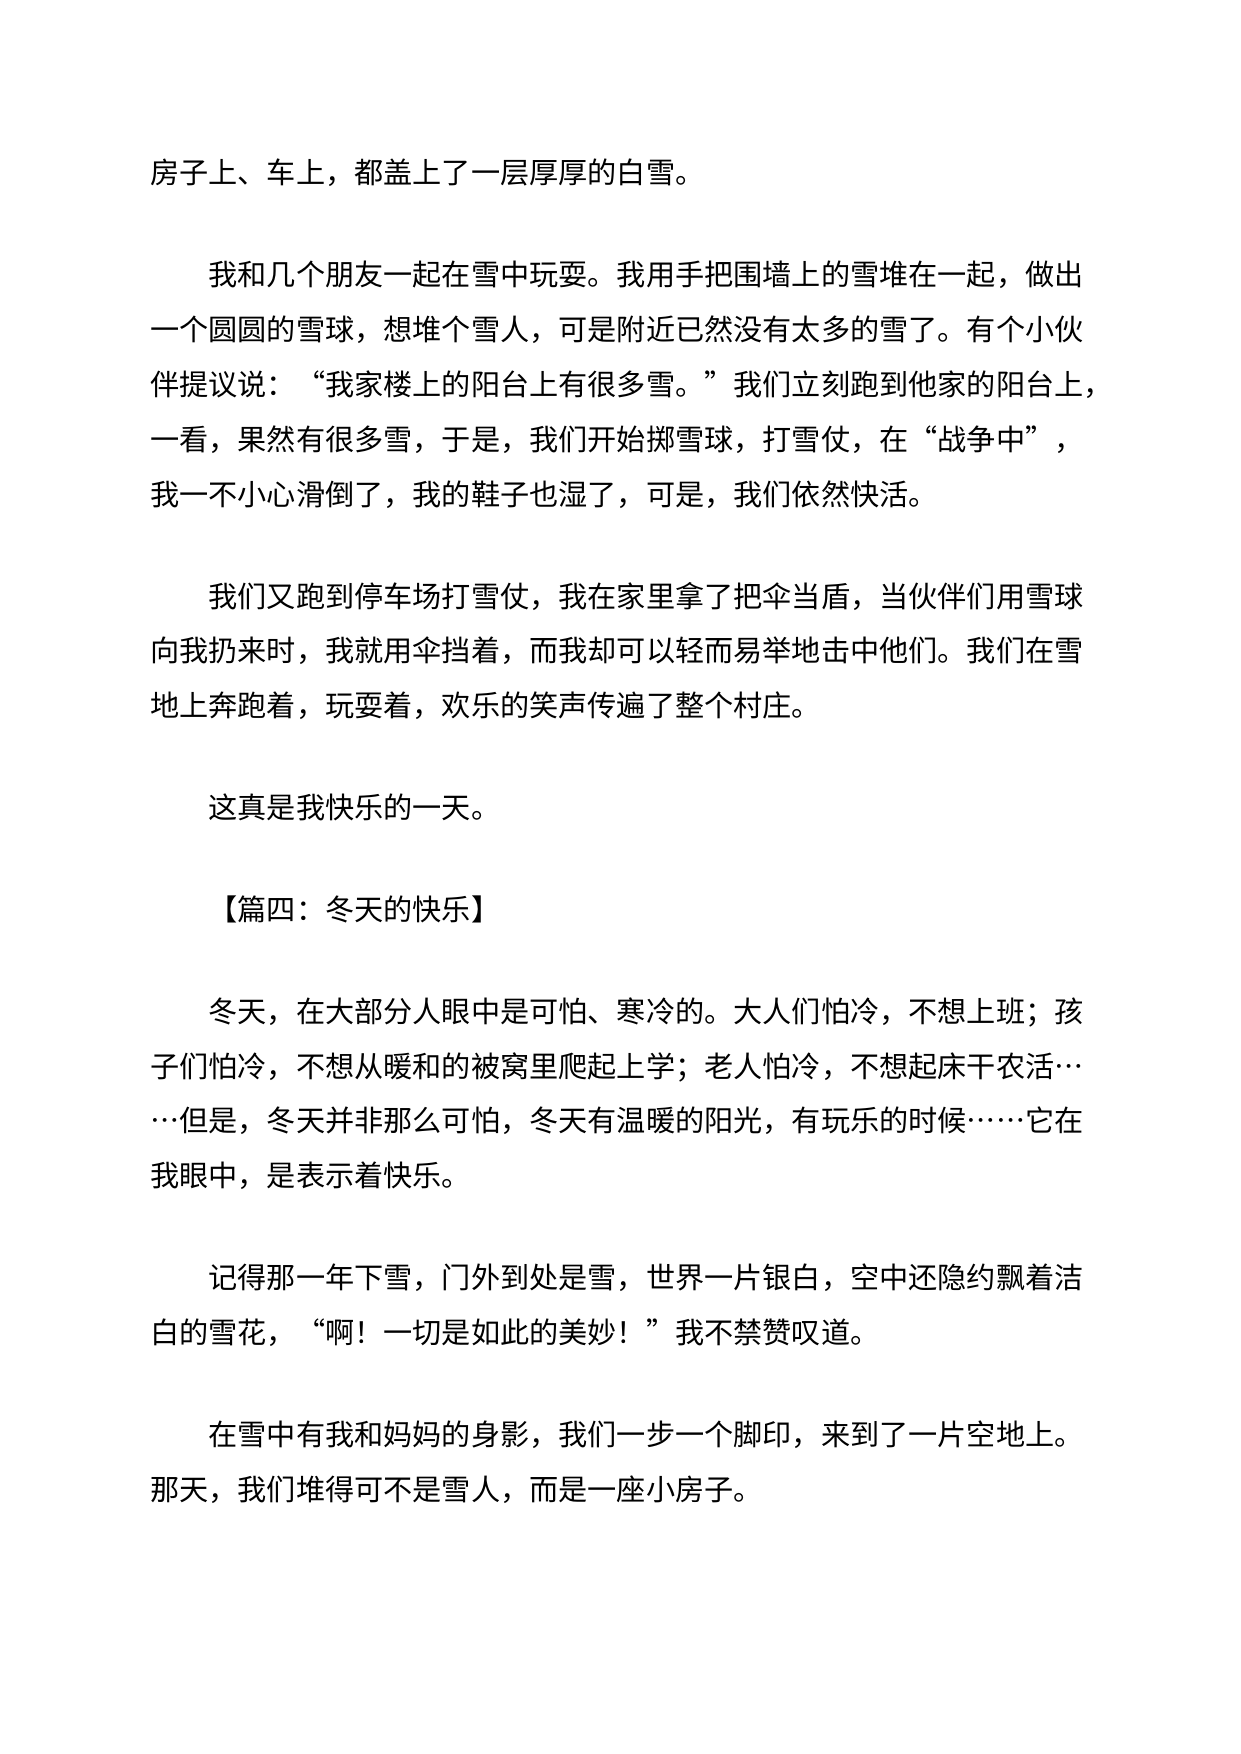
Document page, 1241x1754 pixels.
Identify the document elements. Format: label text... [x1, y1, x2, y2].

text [150, 150, 1090, 192]
text 我和几个朋友一起在雪中玩耍。我用手把围墙上的雪堆在一起，做出一个圆圆的雪球，想堆个雪人，可是附近已然没有太多的雪了。有个小伙伴提议说：“我家楼上的阳台上有很多雪。”我们立刻跑到他家的阳台上，一看，果然有很多雪，于是，我们开始掷雪球，打雪仗，在“战争中”，我一不小心滑倒了，我的鞋子也湿了，可是，我们依然快活。 [150, 252, 1090, 514]
text 我们又跑到停车场打雪仗，我在家里拿了把伞当盾，当伙伴们用雪球向我扔来时，我就用伞挡着，而我却可以轻而易举地击中他们。我们在雪地上奔跑着，玩耍着，欢乐的笑声传遍了整个村庄。 [150, 573, 1090, 725]
text 【篇四：冬天的快乐】 [150, 886, 1090, 929]
text 记得那一年下雪，门外到处是雪，世界一片银白，空中还隐约飘着洁白的雪花，“啊！一切是如此的美妙！”我不禁赞叹道。 [150, 1255, 1090, 1352]
text 在雪中有我和妈妈的身影，我们一步一个脚印，来到了一片空地上。那天，我们堆得可不是雪人，而是一座小房子。 [150, 1411, 1090, 1508]
text 冬天，在大部分人眼中是可怕、寒冷的。大人们怕冷，不想上班；孩子们怕冷，不想从暖和的被窝里爬起上学；老人怕冷，不想起床干农活……但是，冬天并非那么可怕，冬天有温暖的阳光，有玩乐的时候……它在我眼中，是表示着快乐。 [150, 988, 1090, 1195]
text 这真是我快乐的一天。 [150, 785, 1090, 827]
